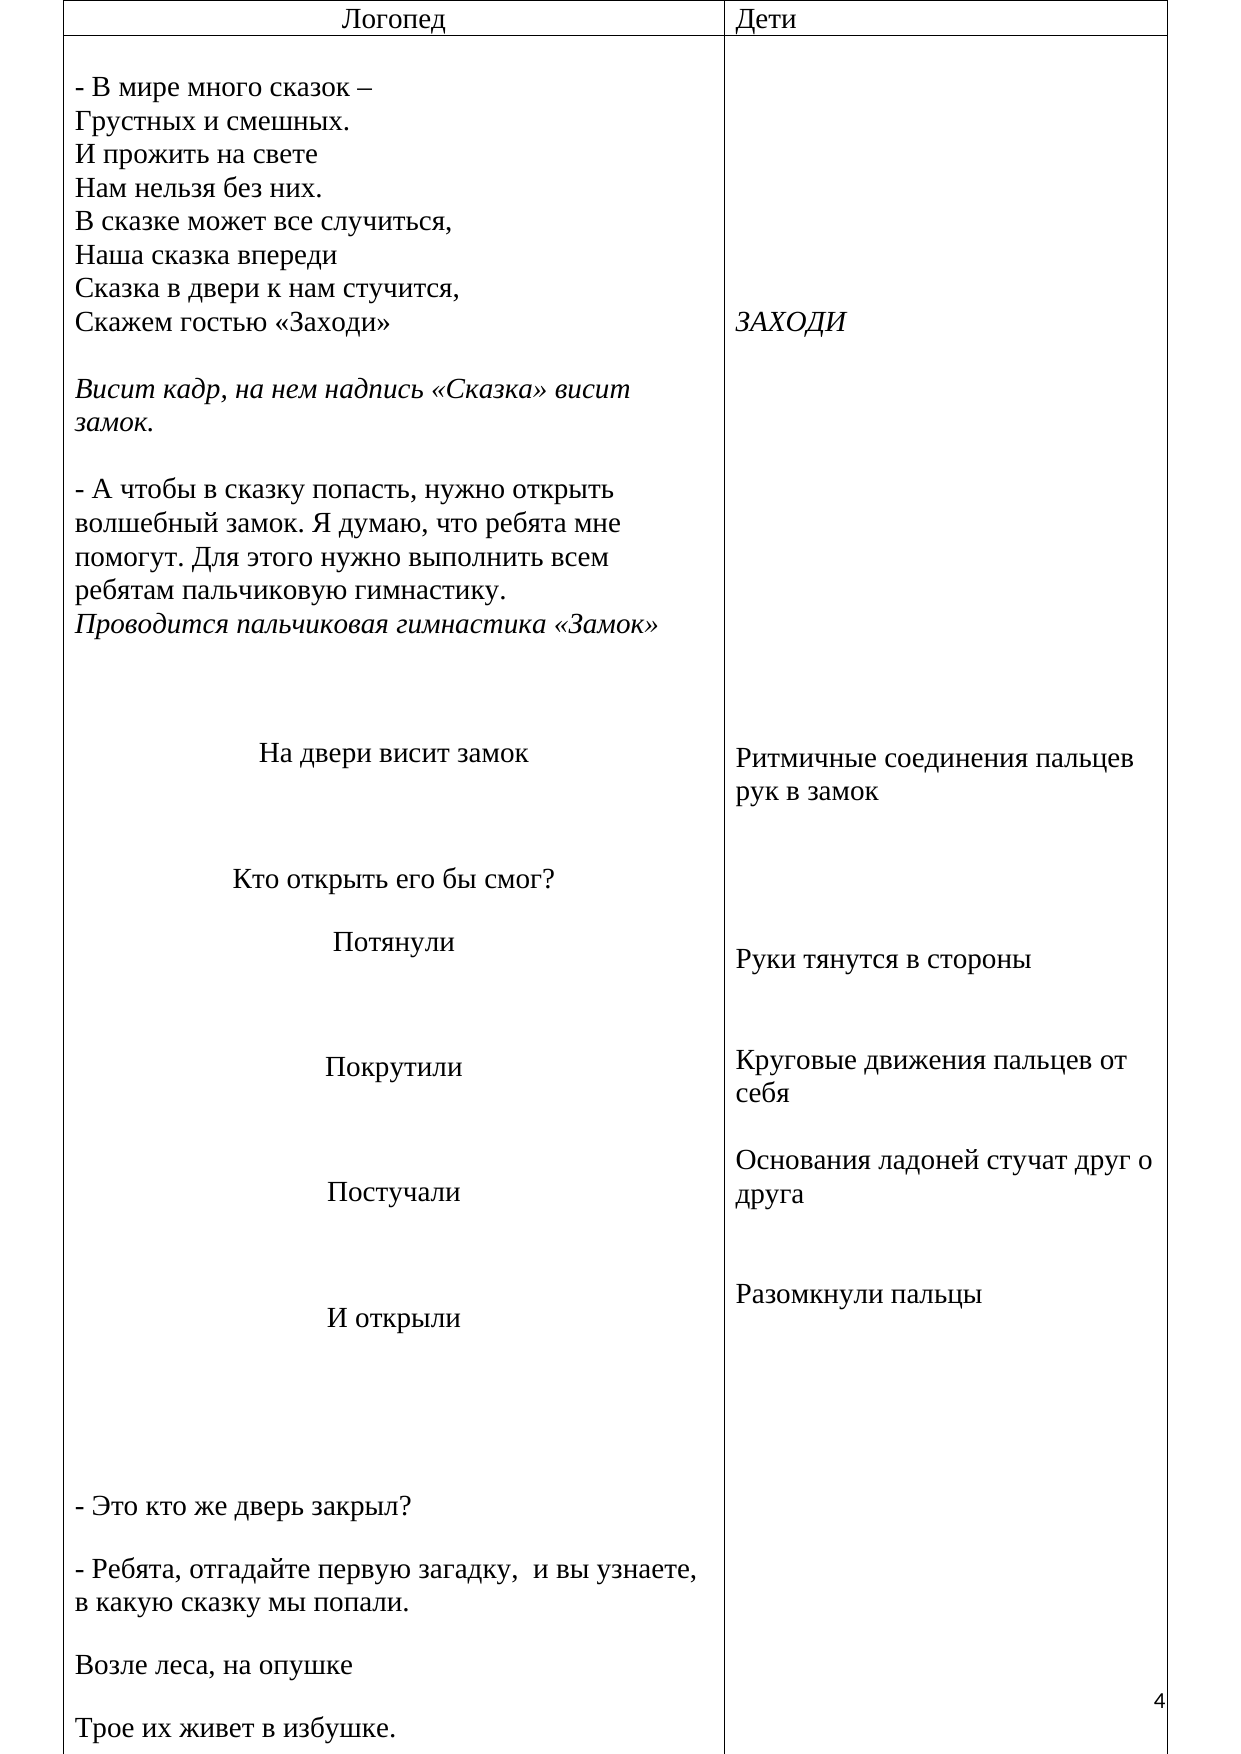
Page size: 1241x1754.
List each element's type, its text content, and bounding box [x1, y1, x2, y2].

table_cell ЗАХОДИ Ритмичные соединения пальцев рук в замок Руки тянутся в стороны Круговые движения пальцев от себя Основания ладоней стучат друг о друга Разомкнули пальцы Три медведя. Ловит мяч, отвечает на вопрос и возвращает мяч обратно. - У медвежонка лапка. - у медведя лапище. - У медвежонка лапка - у медведя лапище. И т. д. КОЛОБОК - Перед лисой. - За лисой. - Между лапками. - На носу у лисы. - За пеньком… - Он сидит на мордочке у лисы и поет ей песенку. Лиса Лисичка со скалочкой Дети берут по одному предмету, называют его и прохлопывают слово. Шап – ка – два слога – кладет в мешок с цифрой два. Ска – лоч – ка – три слога – в мешок с цифрой три… И т. п. - Снежинка. Уронить кисти, согнуть локти, опустить руки Покружиться «Волны» перед собой Присесть на одно колено. Дети берут по пособию – рукавичка разного цвета. По команде «Раз, два, три» - дуют на снежинку. Складывают губы трубочкой и слегка дуют на снежинку так, что она слетает с рукавички. Повторяют 3 – 4 раза. Дети садятся на ковёр по - турецки - Заячья голова - Волчья голова - Лисья голова - Медвежья голова - Мышиная голова - В сказке «Рукавичка». Маршируют. Показывают лису Показывают елку Показывают волка Рычат Показывают оскал Показывают как спал и проснулся медведь Указательным и средними пальцами обеих рук слегка пощипать себя за щеки, Нос, Ушки, Губы Спрятать руки под мышки Потереть ладони одна о другую. Потереть ладонями щеки, крылья носа, уши, губы Развести руки в стороны, слегка вытянуть губы выдохнуть через них струю теплого воздуха Снегирь Снеговик Снежинка Снегурочка Снегоуборочная Снегопад Снежок СНЕГ Корова Дети «срывают» яблоки с яблони и кладут в корзины – называют слово и называют, какой звук они слышат в этом слове [К] или [Х]. Паук в этом слове звук [К] – он твёрдый. Кладёт в корзинку на которой написана буква К. Мухомор – слышу звук [Х]… И т.п. В Сказках: …… Мы были в стране сказок, помогали сказочным героям. - Спасибо, до свидания! [725, 36, 1167, 1754]
table_header Дети [725, 1, 1167, 34]
table_cell - В мире много сказок – Грустных и смешных. И прожить на свете Нам нельзя без них. В сказке может все случиться, Наша сказка впереди Сказка в двери к нам стучится, Скажем гостью «Заходи» Висит кадр, на нем надпись «Сказка» висит замок. - А чтобы в сказку попасть, нужно открыть волшебный замок. Я думаю, что ребята мне помогут. Для этого нужно выполнить всем ребятам пальчиковую гимнастику. Проводится пальчиковая гимнастика «Замок» На двери висит замок Кто открыть его бы смог? Потянули Покрутили Постучали И открыли - Это кто же дверь закрыл? - Ребята, отгадайте первую загадку, и вы узнаете, в какую сказку мы попали. Возле леса, на опушке Трое их живет в избушке. Там три стула и три кружки. Три кроватки, три подушки. Угадайте без подсказки, Кто герои этой сказки? - Верно, Сказка три медведя. - В Доме на опушке жили - Три медведя Медведица, Медведь и медвежонок У Медведицы был голос, у медведя – голосище, а у медвежонка – голосок. - Поиграй с медведями, закончи мои предложения Проводится игра «Назови ласково, назови, если очень большой» Логопед начинает предложение и бросает ребенку мяч. - У медведицы лапа, а у медвежонка … - У медведицы лапа, а у медвежонка … - Зубы - Хвост - Глаз - Нос - Отлично! Молодцы! Молодцы, правильно ответили. Ой, ребята, посмотрите, к нам прикатился сказочный герой, Бабку с дедом он оставил, Волноваться их заставил. Мишку встретил он в лесу, Волка, зайца и лису. Много тропок исходил. Ото всех он уходил. От лисы уйти не смог. Это сказка … - Правильно, колобок. - Пусть он укажет нам путь к следующей сказке. Куда он покатится, в ту сказку мы и пойдем. Логопед катит клубок к магнитной доске, около которой стоит контейнер с деталями от лисы, колобок и пенёк. Лиса - действительно очень хитрый и осторожный зверь. Она охотится на мышей, птичек, других мелких животных. Давайте попробуем составить фигурку лисы из частей. Вы будете прикреплять деталь изображения на магнитную доску, и называть её. Достаёт детали, из которых дети будут составлять изображения лисы. - Это голова Это туловище Это хвост Это лапы Логопед достает изображения колобка и пенька. - Молодцы! Вот какая красивая лиса у нас получилась. А теперь давайте поиграем в игру «Лиса и колобок». Логопед помещает колобка в разные места относительно лисы и пенька и спрашивает детей: «Где Колобок?», дети отвечают. - Молодцы! Отправляемся дальше, Клубок наш покатился … Логопед катит клубок в направлении стола. На столе лежат муляжи домашней утвари /Домашних вещей, (кувшин, носки, скалка, шапка, ложки, чугунок, нож, корыто, курочка, уточка, лавка, собака). - Ребята, отгадайте новую загадку, и вы узнаете, в какую сказку мы попадём. Хвост пушистый, Мех золотистый, В лесу живет, В деревне кур крадёт. - В какой ребята сказке лисичка все меняла и воровала в деревне? - Молодцы, правильно! Это сказка Лисичка со скалочкой. Лисичка пришла в дом и увидела разные предметы. Помоги лисичке разложить предметы по мешкам. В мешок с цифрой один нужно поместить предметы, названия которых состоят из одной части, слога, с цифрой два – если в слове два слога, три – три слога и т.д. - Молодцы, лисичке помогли, а нам пора дальше. - Ой, смотрите, Лисичка бежала рукавичку обронила. - Белая звездочка с неба упала, Мне на ладошку легла – и пропала. - Что это ребята? - Верно. Физминутка Падают первые с неба снежинки, Кружатся легкие, словно пушинки, Медленно, плавно на землю ложатся, Белым ковром под ногами искрятся. - Много снегу нападало из тучи. Давайте поиграем со снежинками ?!. Только вот рукавички надеть не забудьте! Логопед раздаёт детям пособие «Рукавичка» (К рукавичке с помощью нитки прикреплена бумажная снежинка) - Ой, ребята, а у меня в рукавичке кто – то сидит. Только голова торчит. Проводится игра «Чья голова» - Логопед показывает из – за рукавички голову животного из сказки «Рукавичка», дети отвечают, чья это голова. - Заяц, чья голова? - Молодцы, Верно ответили. А теперь догадайся, в какой сказке оказался? Логопед расставляет на столе фигурки диких животных. - Посмотрите на эти фигурки (картинки). Вы всех верно узнали и назвали? - Это дикие животные. Они живут в лесу, сами о себе заботятся, сами себе добывают еду. Давайте попробуем составить рассказы о них. Послушайте рассказ о медведе. Это медведь. Он большой, бурый. У него сильные лапы. Попробуйте рассказать об остальных животных. Назовите животное, расскажите, какое оно и что у него есть. Я помогу вам и покажу ту часть животного, о которой вы расскажите. - Это зайчик. Он маленький, беленький. У него длинные уши. - Это лиса. Она рыжая, красивая. У нее пушистый хвост. - Отличные рассказы! Физминутка Побывали мы в лесу – Повстречали там лису. Под колючей елкою Притаились волки. Зарычал волчище – Показал зубищи. А в берлоге спал медведь. Как проснулся, стал реветь. - Мороз все злее становится, как бы носы вам не отморозил! Самомассаж Ой, мороз, мороз, мороз – Щиплет щеки, Щиплет нос, Щиплет ушки, Щиплет губки. Забирается под шубки. Чтоб согреться – посмотри, Все как следует, потри: Щеки, Носик, Ушки, Губки. Пар пошел даже от шубки. Логопед катит клубок дальше в направлении ковролина. Показывает детям пособие «Снег идёт». Слегка потряхивает его, имитируя движения снежинок в воздухе. Молодцы. Согрелись? - Тихо – тихо снег идет … В новую сказку нас зовёт: - Очутились мы с вами в сказке «Снегурочка». Снегурочка очень любит зиму и предлагает вам подобрать семейку к слову «Снег». - Слушайте её вопросы внимательно, отвечайте правильно! - Как называется зимующая птичка с красной грудкой? - Как называется человек, вылепленный из снега? - Замершая капелька воды; красивая, резная? - Героиня сказки, которую Бабка и Дед вылепили из снега? - Машина – убирающая снег, называется... - Как называется явление природы, когда идёт снег? - Ласково снег назовём …. - Молодцы! Верно ответили на вопросы Снегурочки помогли ей собрать семейку слов, где главное слово - Теперь мы можем двигаться дальше, Снегурочка нам дала волшебный снежок, куда он покатится, туда мы и пойдём. Логопед катит снежок - в направлении ковролина на котором прикреплена яблоня с яблоками, под яблоней стоит Крошечка – Хаврошечка. - Вы знаете русскую народную сказку «Крошечка – Хаврошечка»? Кто помогал Крошечке – Хаврошечке в работе? - Попробуйте и вы ей помочь. Помоги Крошечке – Хаврошечке положить яблоки в корзины. Логопед прикрепляет корзинки – схемы под яблоню. Проводится игра на дифференциацию звуков К – Х- Кь - Хь. Логопед оценивает работу детей. - Какие вы молодцы! - Нагулялись детки? Пора нам домой возвращаться. - Где мы сегодня побывали? - Скажем нашим гостям спасибо за внимание и попрощаемся с ними. [64, 36, 724, 1754]
table_header Логопед [64, 1, 724, 34]
